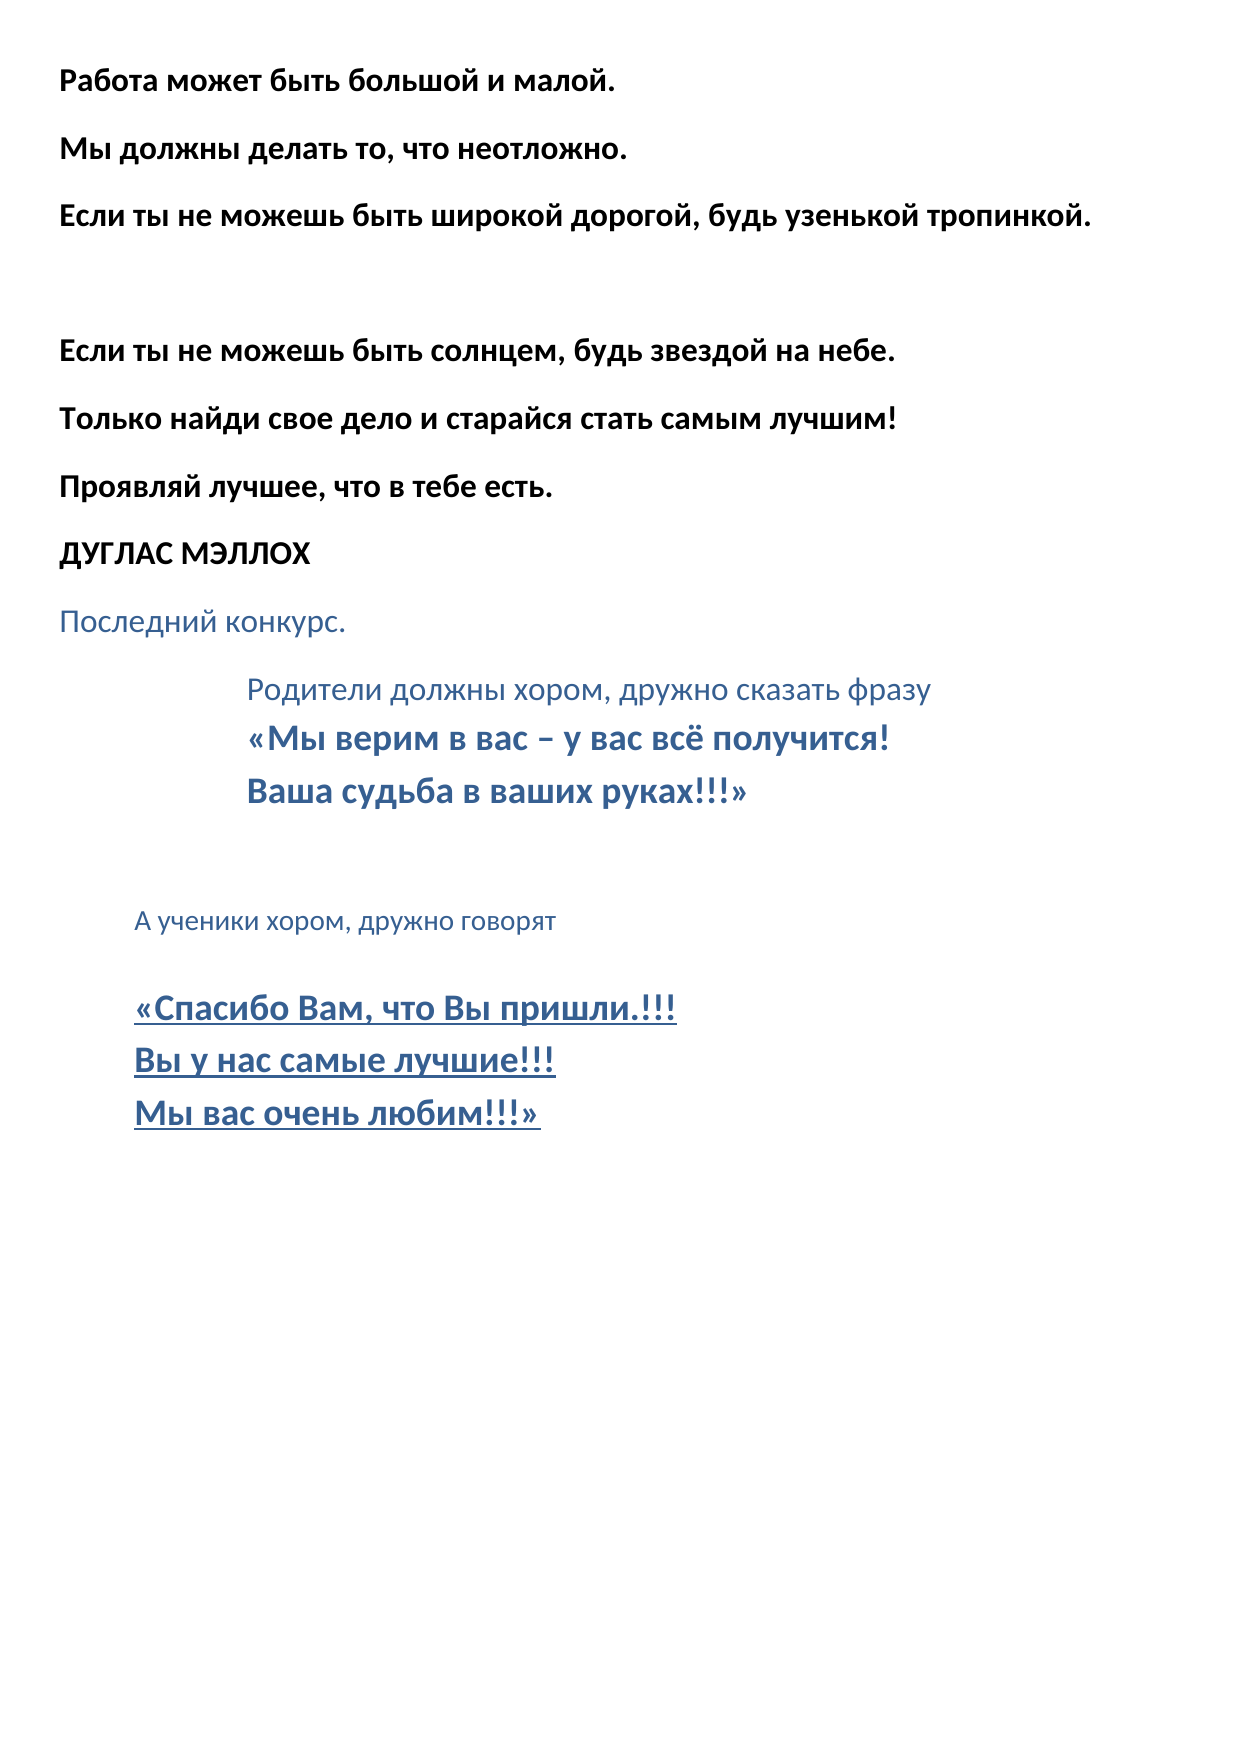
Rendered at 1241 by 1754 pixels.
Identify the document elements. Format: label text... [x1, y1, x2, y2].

list Родители должны хором, дружно сказать фразу [247, 667, 1181, 708]
text ДУГЛАС МЭЛЛОХ [59, 532, 1181, 573]
text Если ты не можешь быть солнцем, будь звездой на небе. [59, 329, 1181, 370]
list Мы вас очень любим!!!» [134, 1089, 1181, 1135]
list Вы у нас самые лучшие!!! [134, 1036, 1181, 1082]
text Последний конкурс. [59, 600, 1181, 641]
list Ваша судьба в ваших руках!!!» [247, 767, 1181, 813]
text Мы должны делать то, что неотложно. [59, 127, 1181, 167]
list «Спасибо Вам, что Вы пришли.!!! [134, 983, 1181, 1029]
text Только найди свое дело и старайся стать самым лучшим! [59, 397, 1181, 438]
text Если ты не можешь быть широкой дорогой, будь узенькой тропинкой. [59, 194, 1181, 235]
list А ученики хором, дружно говорят [134, 902, 1181, 937]
text Проявляй лучшее, что в тебе есть. [59, 465, 1181, 505]
list «Мы верим в вас – у вас всё получится! [247, 714, 1181, 760]
text Работа может быть большой и малой. [59, 59, 1181, 100]
